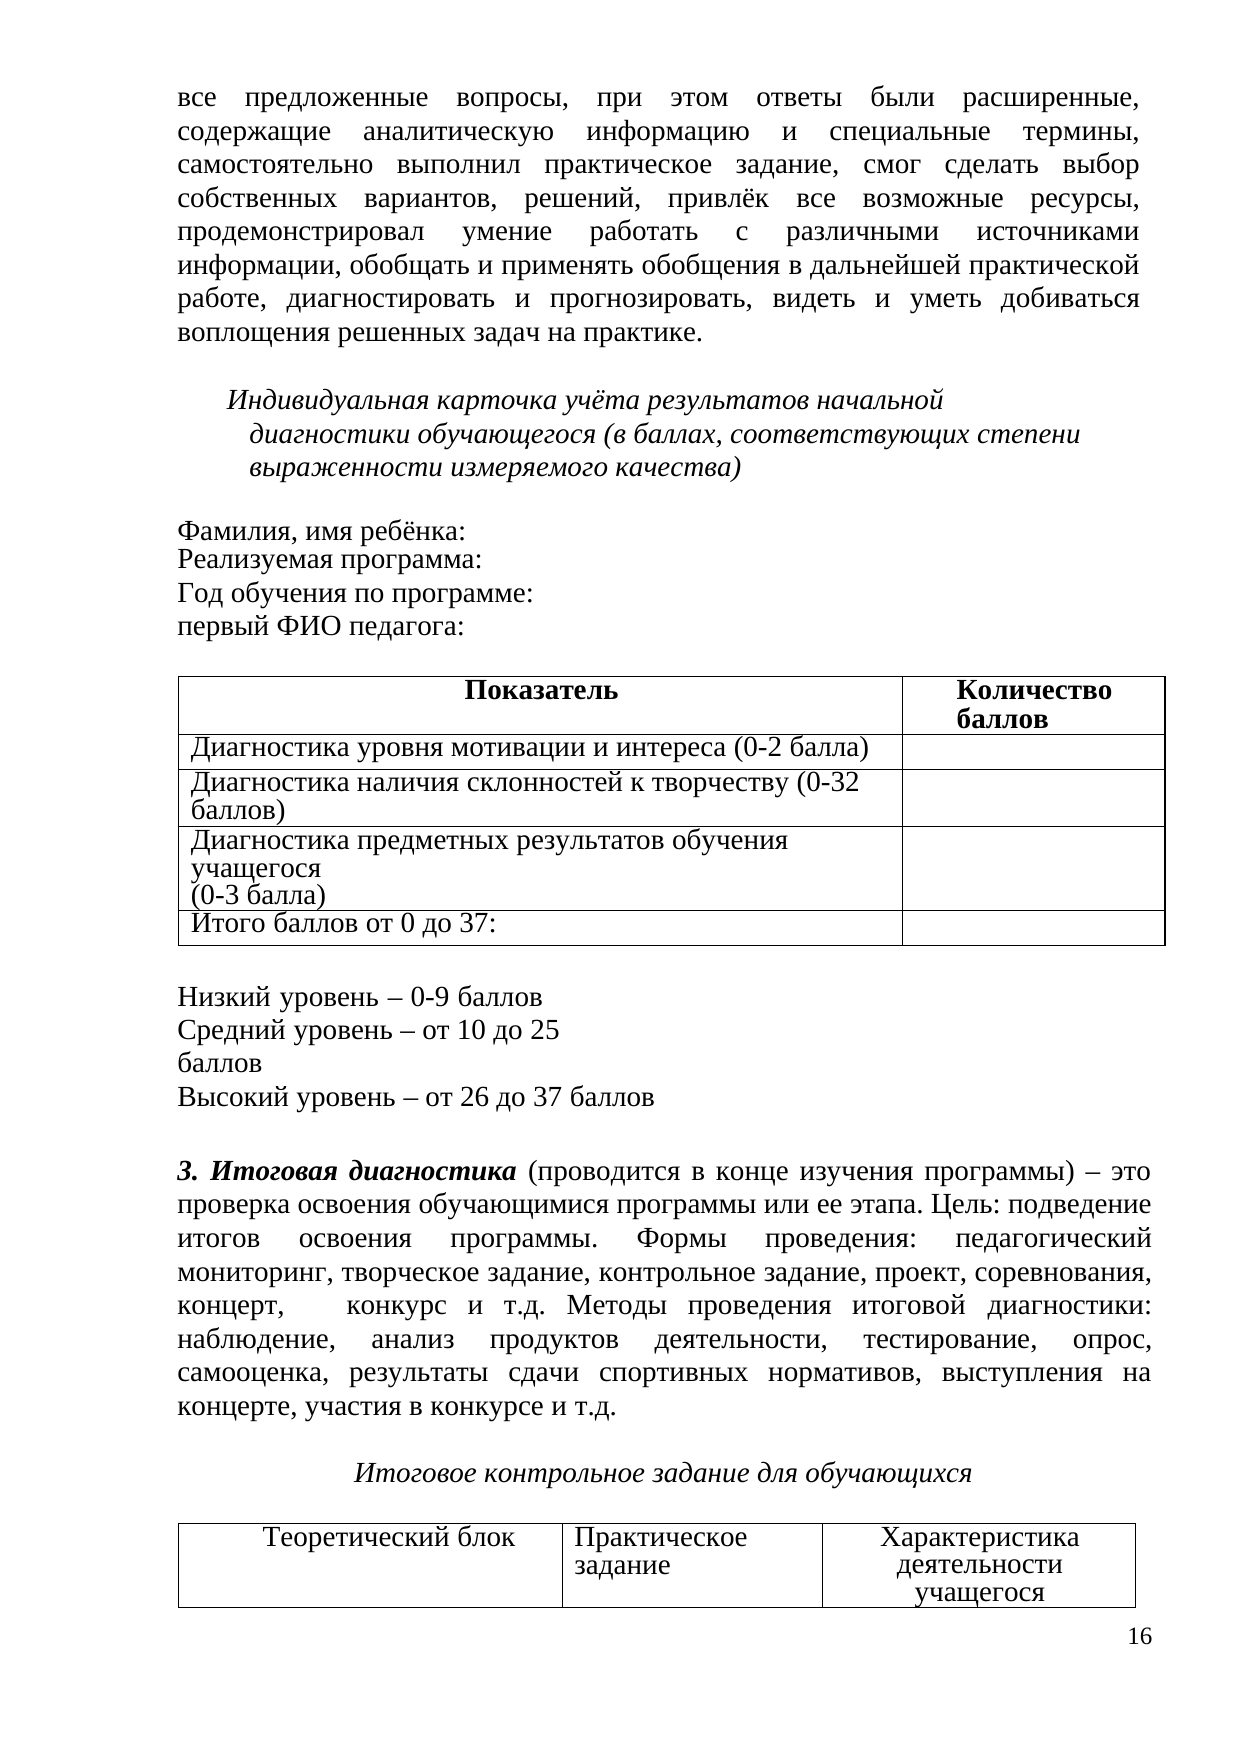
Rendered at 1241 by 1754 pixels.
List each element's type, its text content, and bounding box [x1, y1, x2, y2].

text Год обучения по программе: первый ФИО педагога: [177, 575, 557, 642]
text Индивидуальная карточка учёта результатов начальной диагностики обучающегося (в баллах, соответствующих степени выраженности измеряемого качества) [227, 382, 1092, 483]
table_header Теоретический блок [179, 1524, 562, 1607]
text Реализуемая программа: [177, 546, 1163, 574]
table_cell [903, 911, 1164, 945]
table_header Количество баллов [903, 677, 1164, 734]
table_header Показатель [179, 677, 902, 734]
table_cell Диагностика уровня мотивации и интереса (0-2 балла) [179, 735, 902, 768]
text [177, 79, 1140, 347]
table_cell [903, 735, 1164, 768]
table_cell Итого баллов от 0 до 37: [179, 911, 902, 945]
table_cell [903, 827, 1164, 910]
table_cell [903, 770, 1164, 826]
text 3. Итоговая диагностика (проводится в конце изучения программы) – это проверка освоения обучающимися программы или ее этапа. Цель: подведение итогов освоения программы. Формы проведения: педагогический мониторинг, творческое задание, контрольное задание, проект, соревнования, концерт, конкурс и т.д. Методы проведения итоговой диагностики: наблюдение, анализ продуктов деятельности, тестирование, опрос, самооценка, результаты сдачи спортивных нормативов, выступления на концерте, участия в конкурсе и т.д. [177, 1153, 1152, 1421]
text Высокий уровень – от 26 до 37 баллов [177, 1079, 1163, 1113]
table_header Характеристика деятельности учащегося [823, 1524, 1135, 1607]
text Низкий уровень – 0-9 баллов Средний уровень – от 10 до 25 баллов [177, 980, 571, 1079]
text Итоговое контрольное задание для обучающихся [204, 1455, 1124, 1488]
text Фамилия, имя ребёнка: [177, 517, 1163, 546]
table_cell Диагностика наличия склонностей к творчеству (0-32 баллов) [179, 770, 902, 826]
table_cell Диагностика предметных результатов обучения учащегося (0-3 балла) [179, 827, 902, 910]
table_header Практическое задание [563, 1524, 822, 1607]
